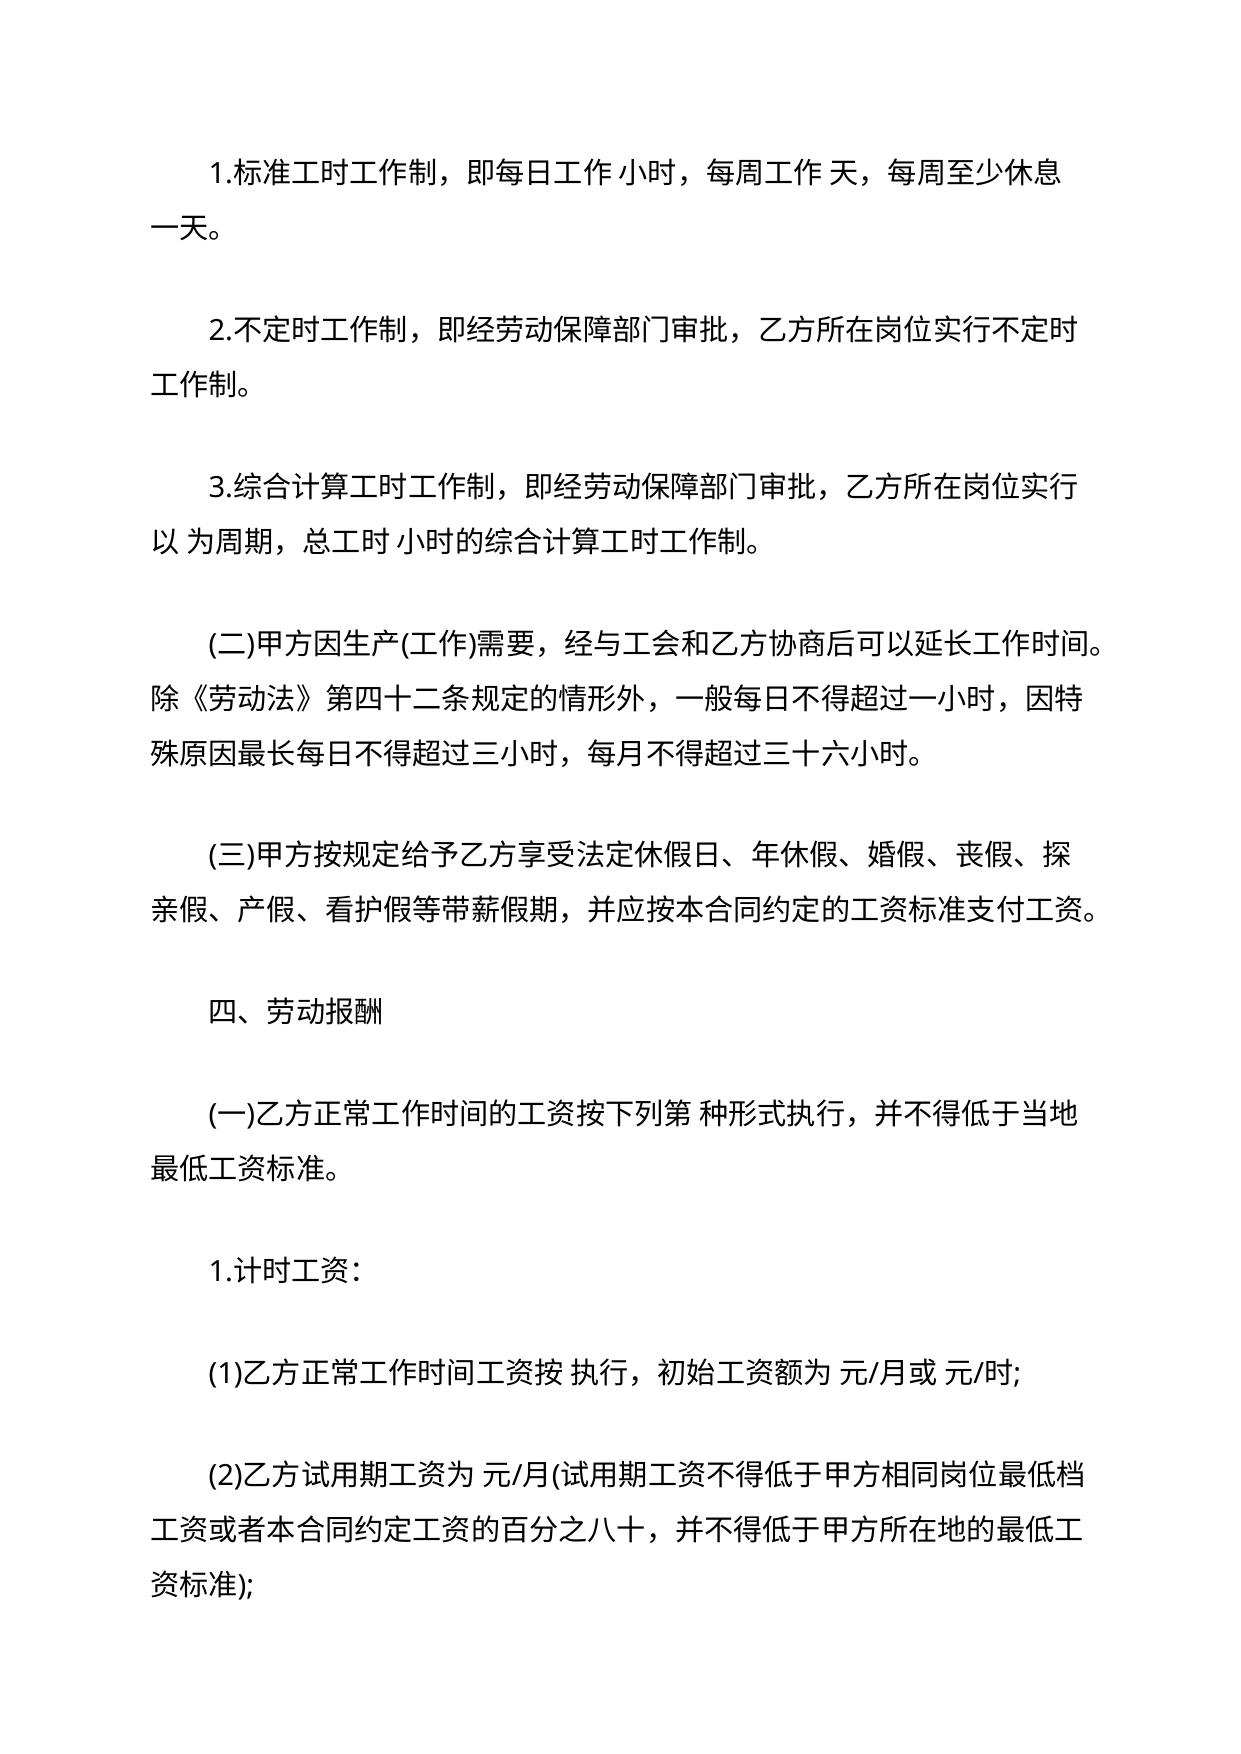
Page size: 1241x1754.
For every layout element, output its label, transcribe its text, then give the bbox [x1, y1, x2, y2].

text 1.计时工资： [150, 1247, 1090, 1290]
text (一)乙方正常工作时间的工资按下列第 种形式执行，并不得低于当地最低工资标准。 [150, 1091, 1090, 1188]
text 1.标准工时工作制，即每日工作 小时，每周工作 天，每周至少休息一天。 [150, 150, 1090, 247]
text (二)甲方因生产(工作)需要，经与工会和乙方协商后可以延长工作时间。除《劳动法》第四十二条规定的情形外，一般每日不得超过一小时，因特殊原因最长每日不得超过三小时，每月不得超过三十六小时。 [150, 620, 1090, 772]
text (三)甲方按规定给予乙方享受法定休假日、年休假、婚假、丧假、探亲假、产假、看护假等带薪假期，并应按本合同约定的工资标准支付工资。 [150, 832, 1090, 929]
text (1)乙方正常工作时间工资按 执行，初始工资额为 元/月或 元/时; [150, 1349, 1090, 1392]
text 3.综合计算工时工作制，即经劳动保障部门审批，乙方所在岗位实行以 为周期，总工时 小时的综合计算工时工作制。 [150, 463, 1090, 561]
text 四、劳动报酬 [150, 989, 1090, 1031]
text 2.不定时工作制，即经劳动保障部门审批，乙方所在岗位实行不定时工作制。 [150, 307, 1090, 404]
text (2)乙方试用期工资为 元/月(试用期工资不得低于甲方相同岗位最低档工资或者本合同约定工资的百分之八十，并不得低于甲方所在地的最低工资标准); [150, 1451, 1090, 1603]
